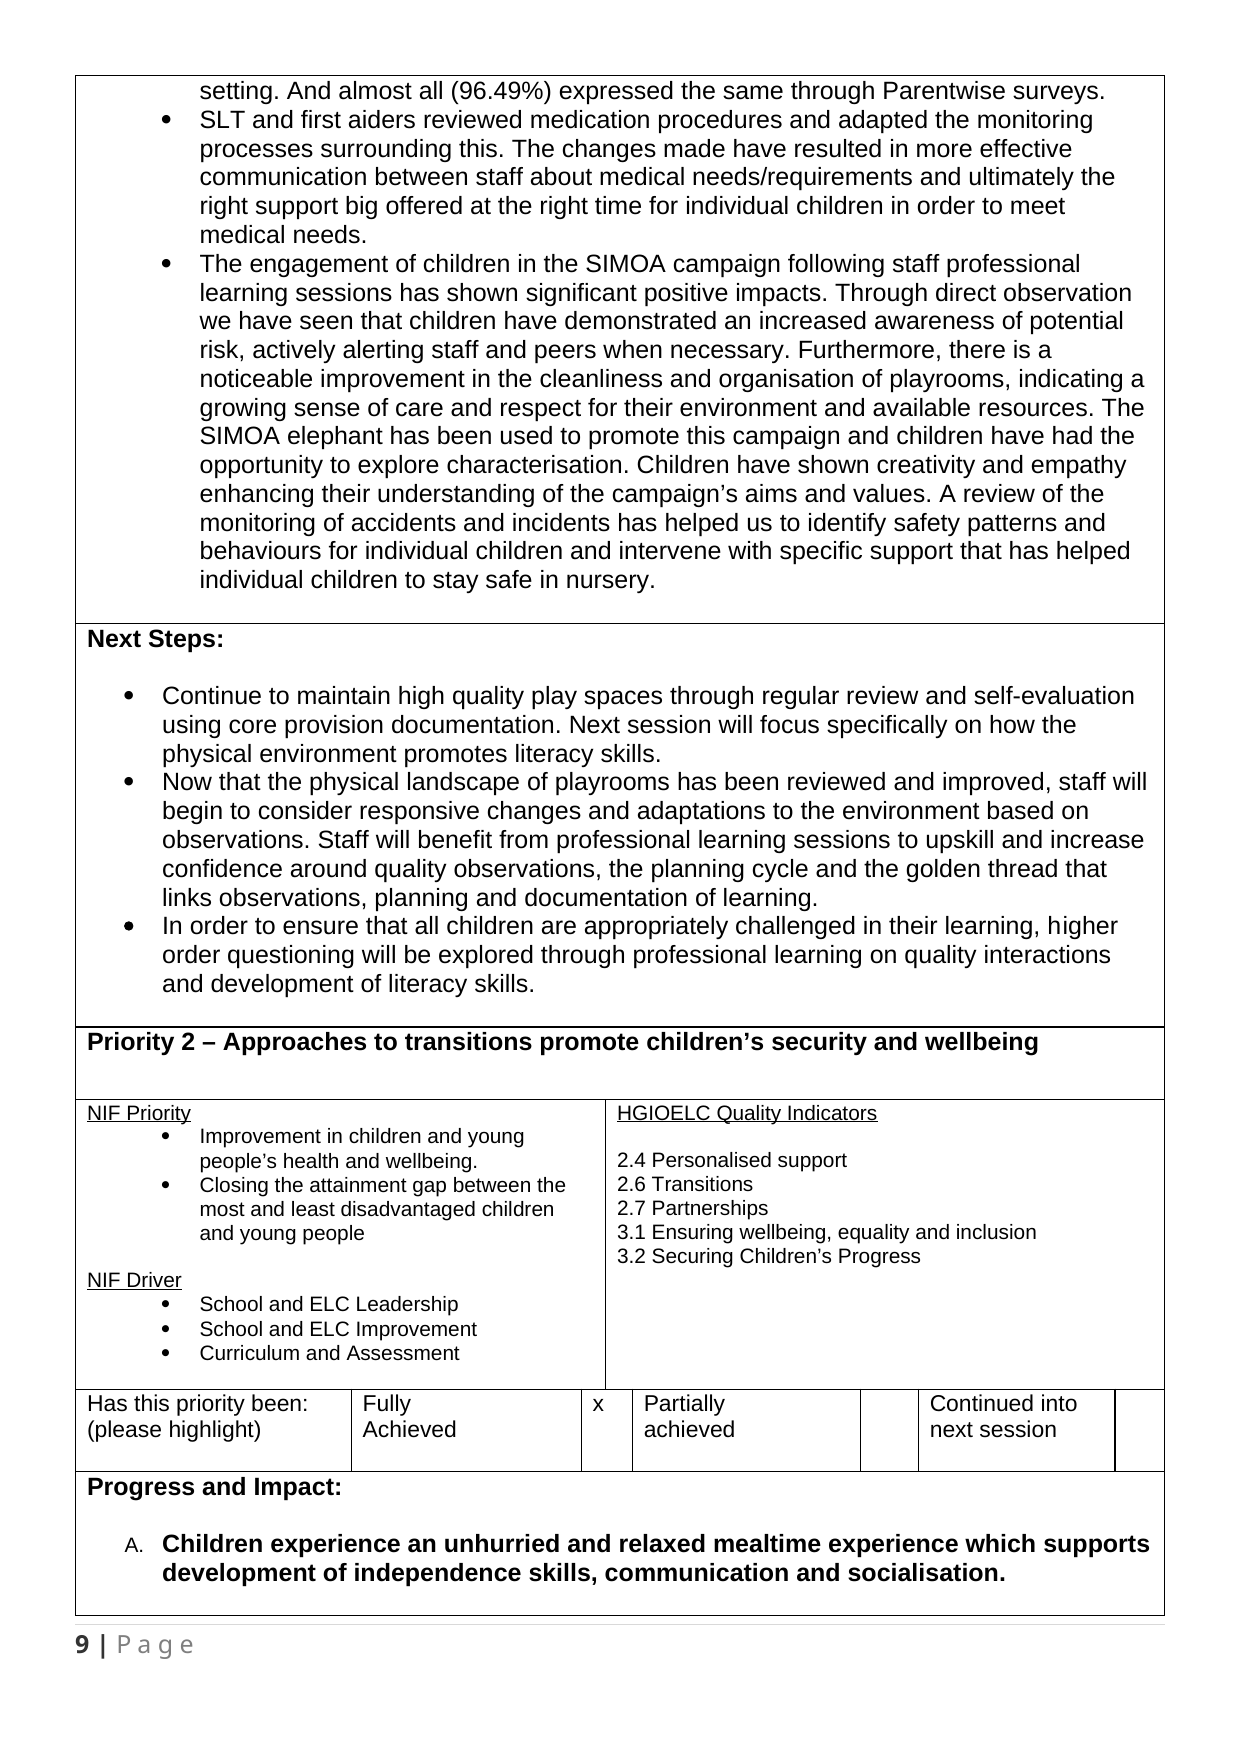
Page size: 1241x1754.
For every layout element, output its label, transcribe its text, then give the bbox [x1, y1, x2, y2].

table_cell NIF Priority Improvement in children and young people’s health and wellbeing. Closing the attainment gap between the most and least disadvantaged children and young people NIF Driver School and ELC Leadership School and ELC Improvement Curriculum and Assessment [76, 1100, 605, 1388]
table_cell HGIOELC Quality Indicators 2.4 Personalised support 2.6 Transitions 2.7 Partnerships 3.1 Ensuring wellbeing, equality and inclusion 3.2 Securing Children’s Progress [606, 1100, 1164, 1388]
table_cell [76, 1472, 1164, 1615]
table_cell Has this priority been: (please highlight) [76, 1390, 351, 1471]
table_cell Fully Achieved [352, 1390, 581, 1471]
table_cell [1116, 1390, 1164, 1471]
table_cell Priority 2 – Approaches to transitions promote children’s security and wellbeing [76, 1028, 1164, 1099]
table_cell x [582, 1390, 632, 1471]
table_cell Continued into next session [919, 1390, 1114, 1471]
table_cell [76, 76, 1164, 622]
table_cell [861, 1390, 918, 1471]
table_cell Partially achieved [633, 1390, 860, 1471]
table_cell Next Steps: Continue to maintain high quality play spaces through regular review and self-evaluation using core provision documentation. Next session will focus specifically on how the physical environment promotes literacy skills. Now that the physical landscape of playrooms has been reviewed and improved, staff will begin to consider responsive changes and adaptations to the environment based on observations. Staff will benefit from professional learning sessions to upskill and increase confidence around quality observations, the planning cycle and the golden thread that links observations, planning and documentation of learning. In order to ensure that all children are appropriately challenged in their learning, higher order questioning will be explored through professional learning on quality interactions and development of literacy skills. [76, 624, 1164, 1026]
